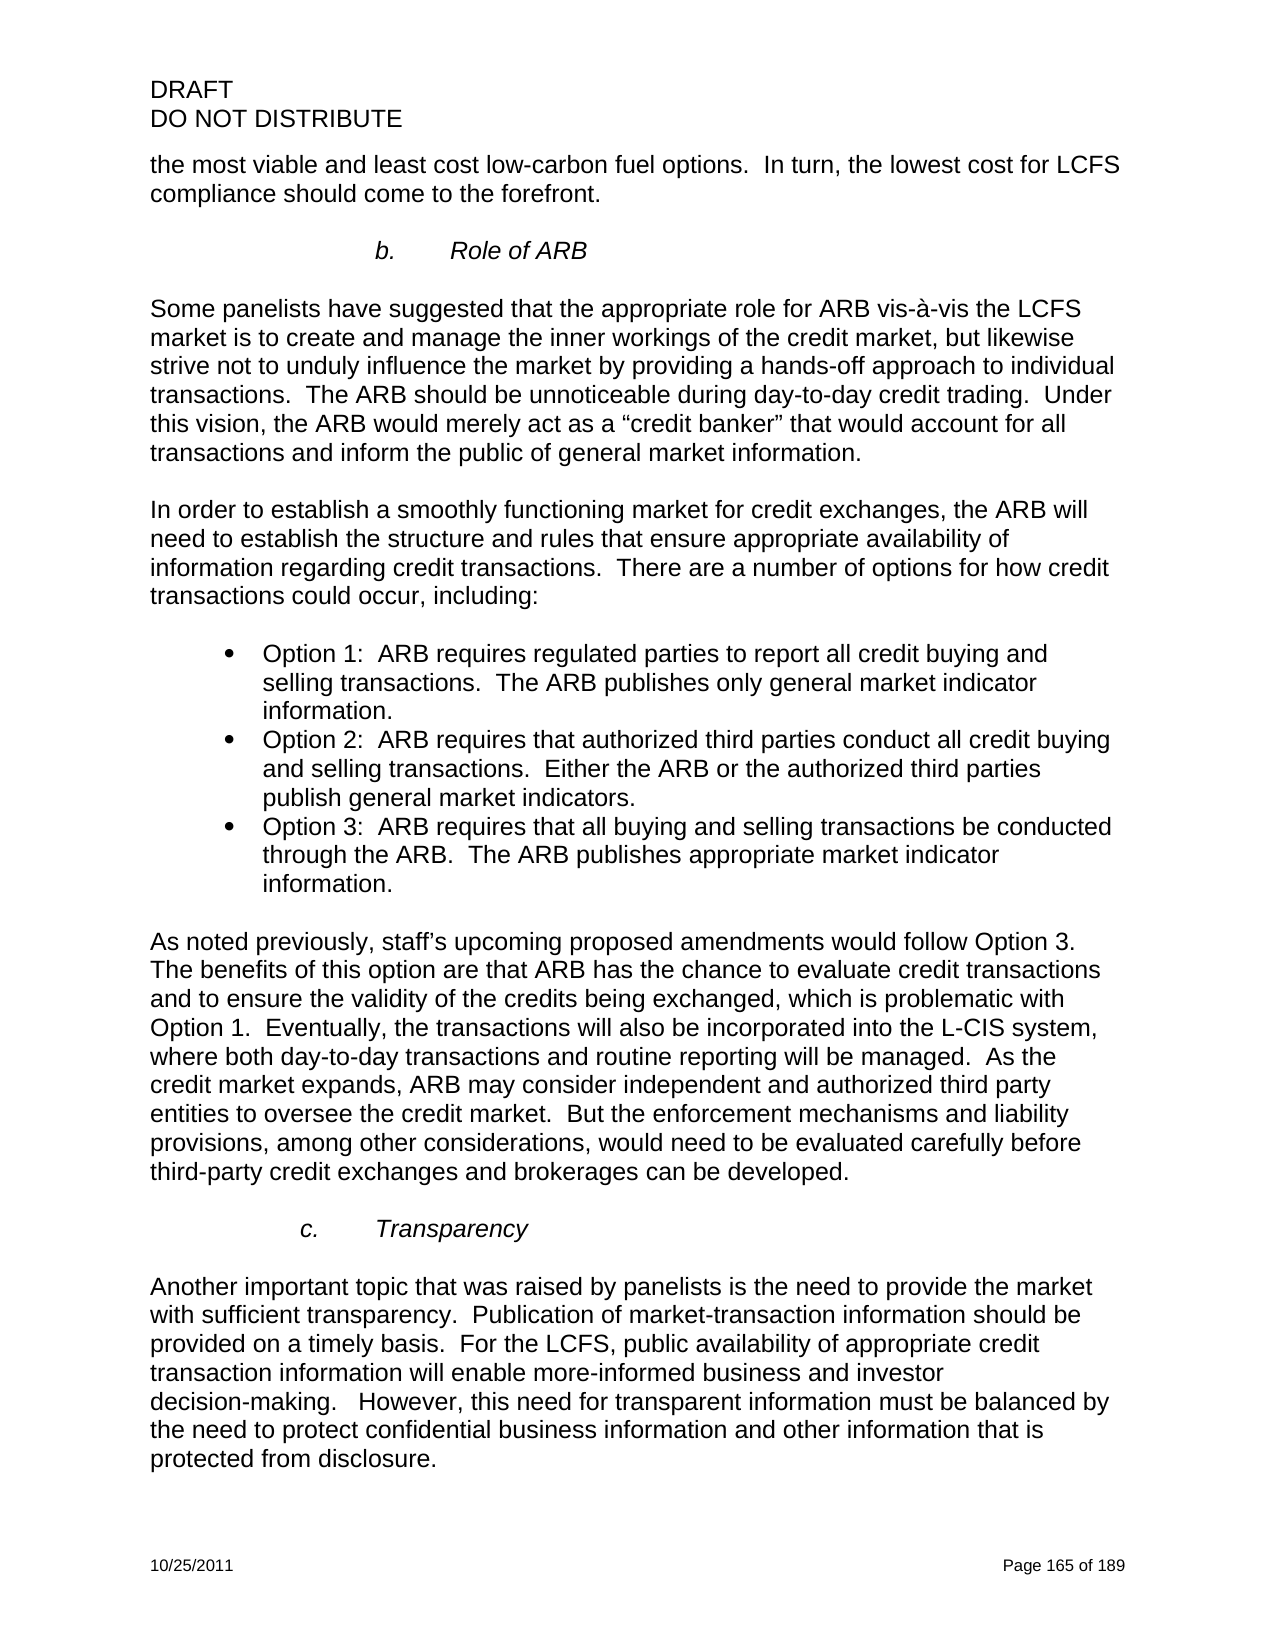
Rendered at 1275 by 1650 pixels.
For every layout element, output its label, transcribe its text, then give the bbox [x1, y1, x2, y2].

text Some panelists have suggested that the appropriate role for ARB vis-à-vis the LCFS market is to create and manage the inner workings of the credit market, but likewise strive not to unduly influence the market by providing a hands-off approach to individual transactions. The ARB should be unnoticeable during day-to-day credit trading. Under this vision, the ARB would merely act as a “credit banker” that would account for all transactions and inform the public of general market information. [150, 294, 1125, 466]
text In order to establish a smoothly functioning market for credit exchanges, the ARB will need to establish the structure and rules that ensure appropriate availability of information regarding credit transactions. There are a number of options for how credit transactions could occur, including: [150, 495, 1125, 610]
text As noted previously, staff’s upcoming proposed amendments would follow Option 3. The benefits of this option are that ARB has the chance to evaluate credit transactions and to ensure the validity of the credits being exchanged, which is problematic with Option 1. Eventually, the transactions will also be incorporated into the L-CIS system, where both day-to-day transactions and routine reporting will be managed. As the credit market expands, ARB may consider independent and authorized third party entities to oversee the credit market. But the enforcement mechanisms and liability provisions, among other considerations, would need to be evaluated carefully before third-party credit exchanges and brokerages can be developed. [150, 927, 1125, 1185]
subtitle c. Transparency [300, 1214, 1125, 1243]
list Option 2: ARB requires that authorized third parties conduct all credit buying and selling transactions. Either the ARB or the authorized third parties publish general market indicators. [225, 725, 1125, 811]
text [150, 150, 1125, 207]
text Another important topic that was raised by panelists is the need to provide the market with sufficient transparency. Publication of market-transaction information should be provided on a timely basis. For the LCFS, public availability of appropriate credit transaction information will enable more-informed business and investor decision-making. However, this need for transparent information must be balanced by the need to protect confidential business information and other information that is protected from disclosure. [150, 1272, 1125, 1473]
list Option 3: ARB requires that all buying and selling transactions be conducted through the ARB. The ARB publishes appropriate market indicator information. [225, 811, 1125, 898]
subtitle b. Role of ARB [375, 236, 1125, 265]
list Option 1: ARB requires regulated parties to report all credit buying and selling transactions. The ARB publishes only general market indicator information. [225, 639, 1125, 725]
